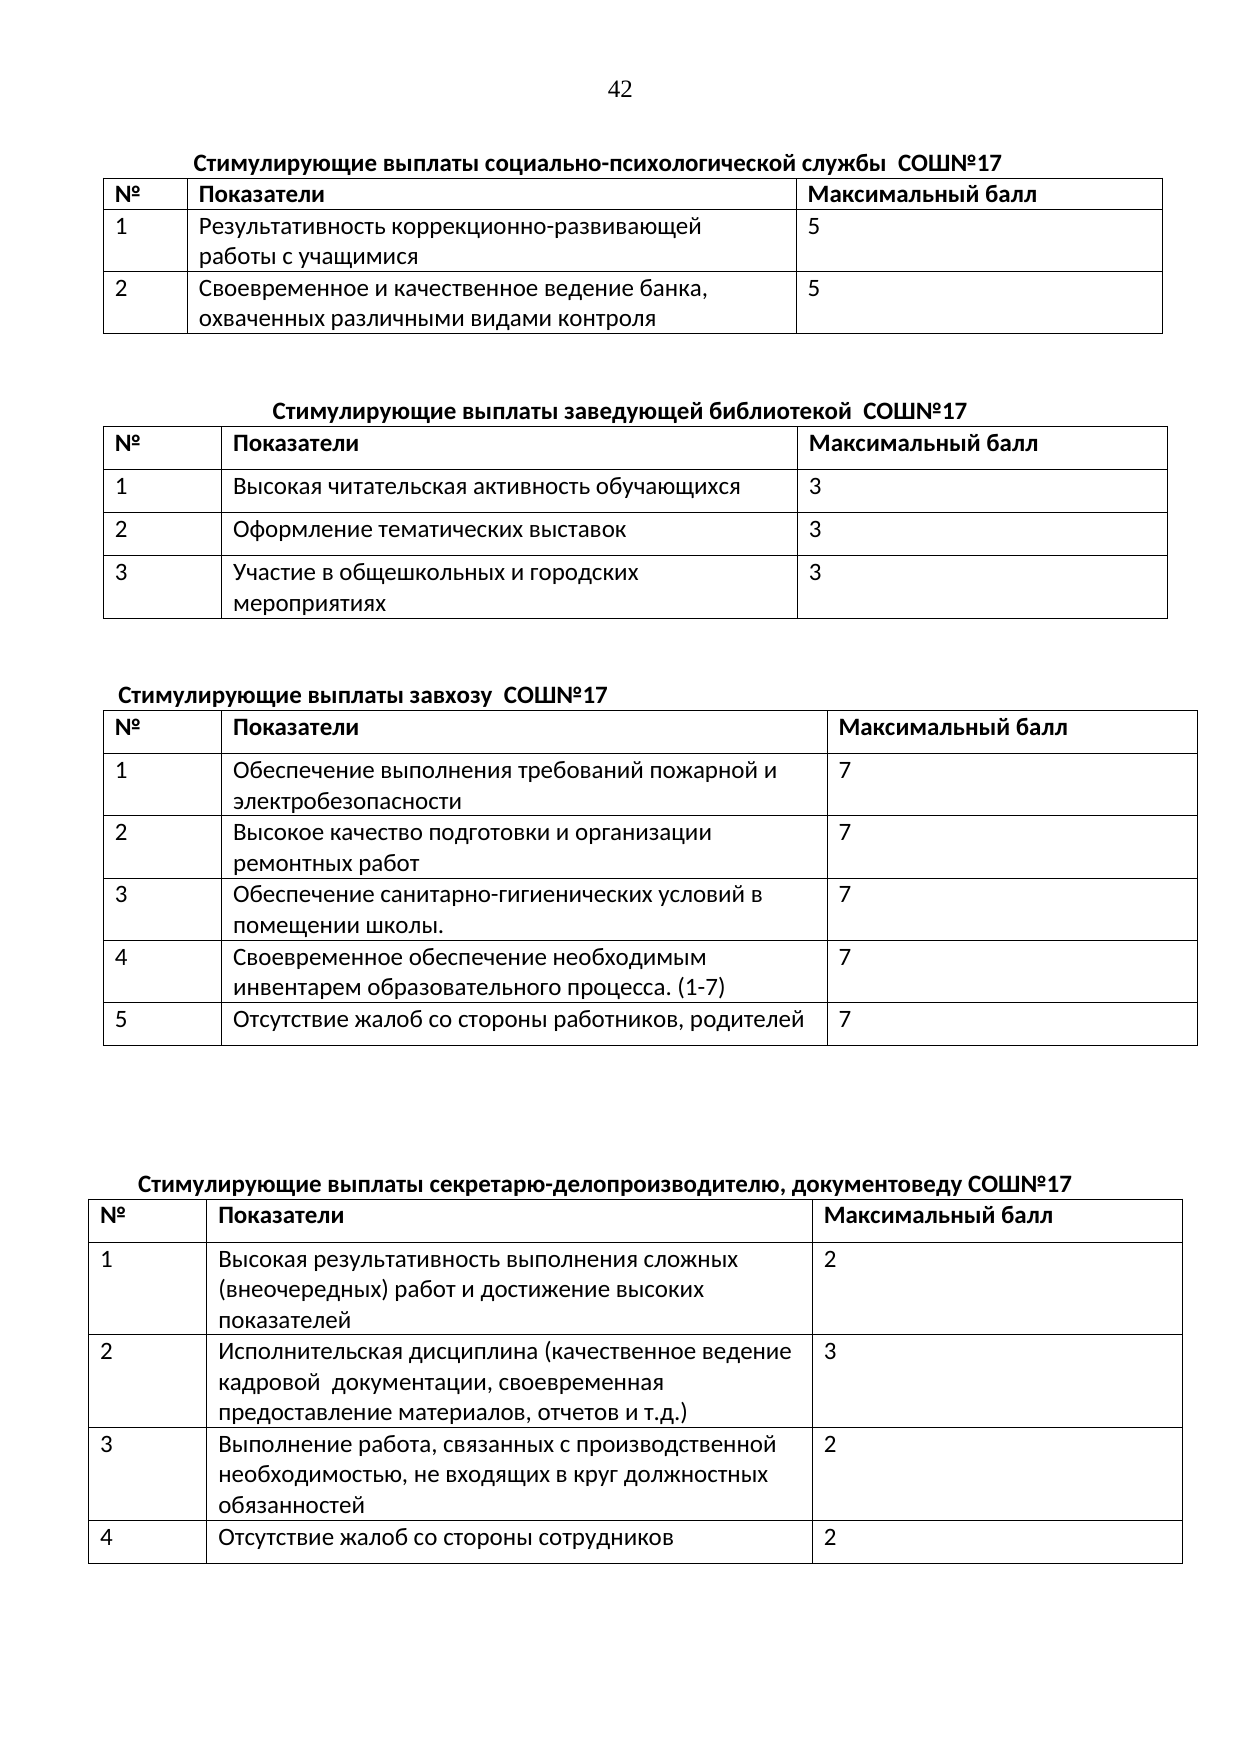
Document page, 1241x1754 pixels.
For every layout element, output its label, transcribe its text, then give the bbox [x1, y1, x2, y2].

table_header Показатели [222, 711, 827, 753]
table_cell 3 [798, 513, 1167, 555]
table_cell Оформление тематических выставок [222, 513, 797, 555]
text Стимулирующие выплаты секретарю-делопроизводителю, документоведу СОШ№17 [74, 1168, 1137, 1198]
table_cell Отсутствие жалоб со стороны работников, родителей [222, 1003, 827, 1045]
table_cell Высокая читательская активность обучающихся [222, 470, 797, 512]
table_cell 3 [813, 1335, 1182, 1427]
table_cell 2 [104, 272, 187, 333]
table_cell Выполнение работа, связанных с производственной необходимостью, не входящих в круг должностных обязанностей [207, 1428, 812, 1519]
table_cell 4 [89, 1521, 206, 1563]
table_cell 3 [798, 470, 1167, 512]
table_cell 2 [813, 1243, 1182, 1334]
table_cell Обеспечение выполнения требований пожарной и электробезопасности [222, 754, 827, 815]
table_cell 4 [104, 941, 221, 1002]
table_cell 7 [828, 816, 1197, 877]
table_header № [104, 427, 221, 469]
table_header Максимальный балл [797, 179, 1162, 209]
table_header Показатели [188, 179, 796, 209]
table_header Показатели [222, 427, 797, 469]
text Стимулирующие выплаты социально-психологической службы СОШ№17 [74, 147, 1122, 177]
table_cell 7 [828, 879, 1197, 939]
table_cell Результативность коррекционно-развивающей работы с учащимися [188, 210, 796, 271]
table_header Максимальный балл [828, 711, 1197, 753]
table_cell 5 [104, 1003, 221, 1045]
table_header Максимальный балл [813, 1200, 1182, 1242]
table_cell 7 [828, 941, 1197, 1002]
table_cell Участие в общешкольных и городских мероприятиях [222, 556, 797, 617]
text Стимулирующие выплаты заведующей библиотекой СОШ№17 [118, 395, 1122, 426]
text Стимулирующие выплаты завхозу СОШ№17 [118, 679, 1122, 710]
table_cell 2 [104, 513, 221, 555]
table_cell 5 [797, 272, 1162, 333]
table_cell 3 [104, 556, 221, 617]
table_cell Отсутствие жалоб со стороны сотрудников [207, 1521, 812, 1563]
table_cell 7 [828, 1003, 1197, 1045]
table_cell Высокая результативность выполнения сложных (внеочередных) работ и достижение высоких показателей [207, 1243, 812, 1334]
table_cell 1 [104, 470, 221, 512]
table_cell 2 [89, 1335, 206, 1427]
table_cell 3 [89, 1428, 206, 1519]
table_header № [104, 711, 221, 753]
table_cell 7 [828, 754, 1197, 815]
table_cell 3 [798, 556, 1167, 617]
table_cell Обеспечение санитарно-гигиенических условий в помещении школы. [222, 879, 827, 939]
table_header № [89, 1200, 206, 1242]
table_cell 1 [89, 1243, 206, 1334]
table_cell 2 [813, 1521, 1182, 1563]
table_cell 1 [104, 210, 187, 271]
table_cell 2 [104, 816, 221, 877]
table_header Показатели [207, 1200, 812, 1242]
table_cell Своевременное обеспечение необходимым инвентарем образовательного процесса. (1-7) [222, 941, 827, 1002]
table_cell Высокое качество подготовки и организации ремонтных работ [222, 816, 827, 877]
table_cell 3 [104, 879, 221, 939]
table_header Максимальный балл [798, 427, 1167, 469]
table_header № [104, 179, 187, 209]
table_cell 2 [813, 1428, 1182, 1519]
table_cell 1 [104, 754, 221, 815]
table_cell Своевременное и качественное ведение банка, охваченных различными видами контроля [188, 272, 796, 333]
table_cell 5 [797, 210, 1162, 271]
table_cell Исполнительская дисциплина (качественное ведение кадровой документации, своевременная предоставление материалов, отчетов и т.д.) [207, 1335, 812, 1427]
